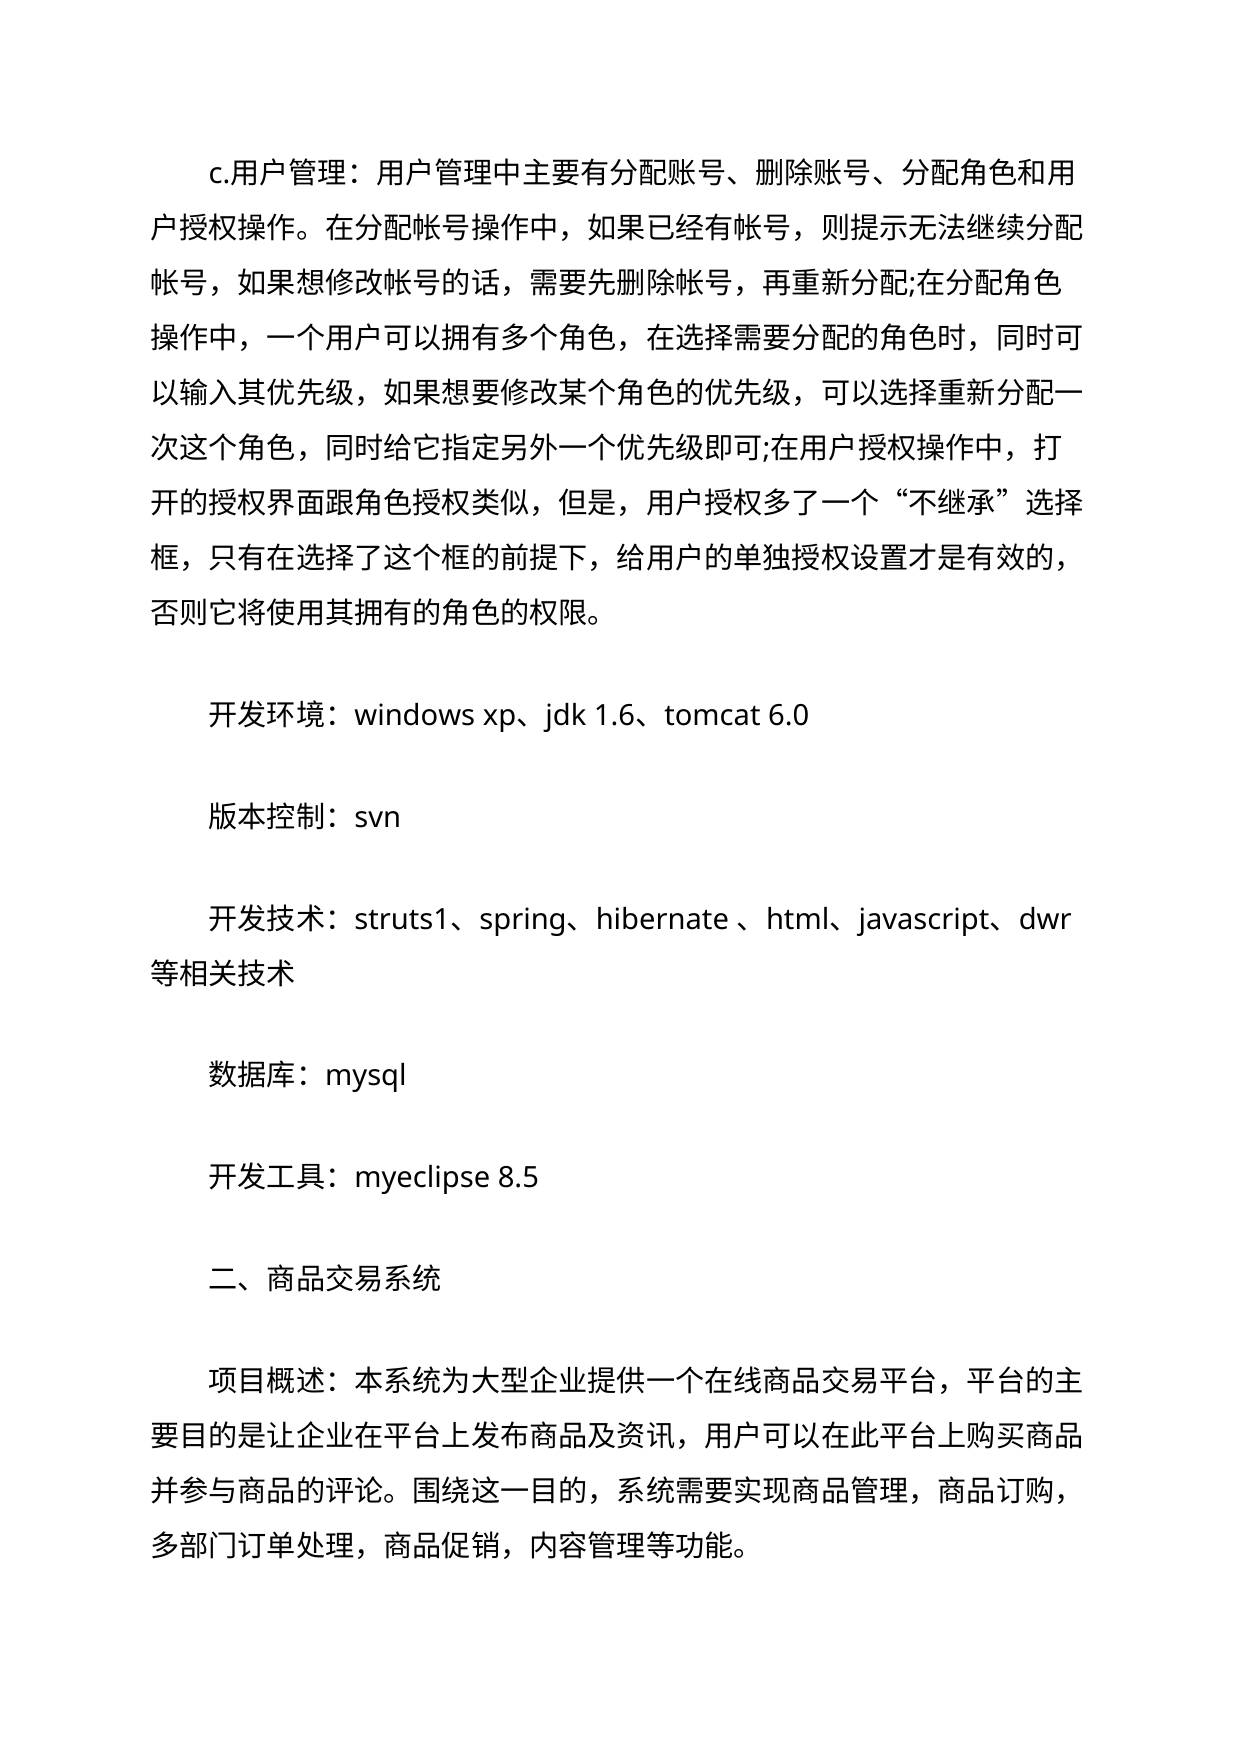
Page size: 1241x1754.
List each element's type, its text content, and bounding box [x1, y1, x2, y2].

text c.用户管理：用户管理中主要有分配账号、删除账号、分配角色和用户授权操作。在分配帐号操作中，如果已经有帐号，则提示无法继续分配帐号，如果想修改帐号的话，需要先删除帐号，再重新分配;在分配角色操作中，一个用户可以拥有多个角色，在选择需要分配的角色时，同时可以输入其优先级，如果想要修改某个角色的优先级，可以选择重新分配一次这个角色，同时给它指定另外一个优先级即可;在用户授权操作中，打开的授权界面跟角色授权类似，但是，用户授权多了一个“不继承”选择框，只有在选择了这个框的前提下，给用户的单独授权设置才是有效的，否则它将使用其拥有的角色的权限。 [150, 150, 1090, 632]
text 版本控制：svn [150, 793, 1090, 836]
text 开发环境：windows xp、jdk 1.6、tomcat 6.0 [150, 691, 1090, 734]
text 数据库：mysql [150, 1052, 1090, 1094]
text 开发工具：myeclipse 8.5 [150, 1154, 1090, 1196]
text 开发技术：struts1、spring、hibernate 、html、javascript、dwr等相关技术 [150, 895, 1090, 992]
text 二、商品交易系统 [150, 1256, 1090, 1298]
text 项目概述：本系统为大型企业提供一个在线商品交易平台，平台的主要目的是让企业在平台上发布商品及资讯，用户可以在此平台上购买商品并参与商品的评论。围绕这一目的，系统需要实现商品管理，商品订购，多部门订单处理，商品促销，内容管理等功能。 [150, 1358, 1090, 1565]
